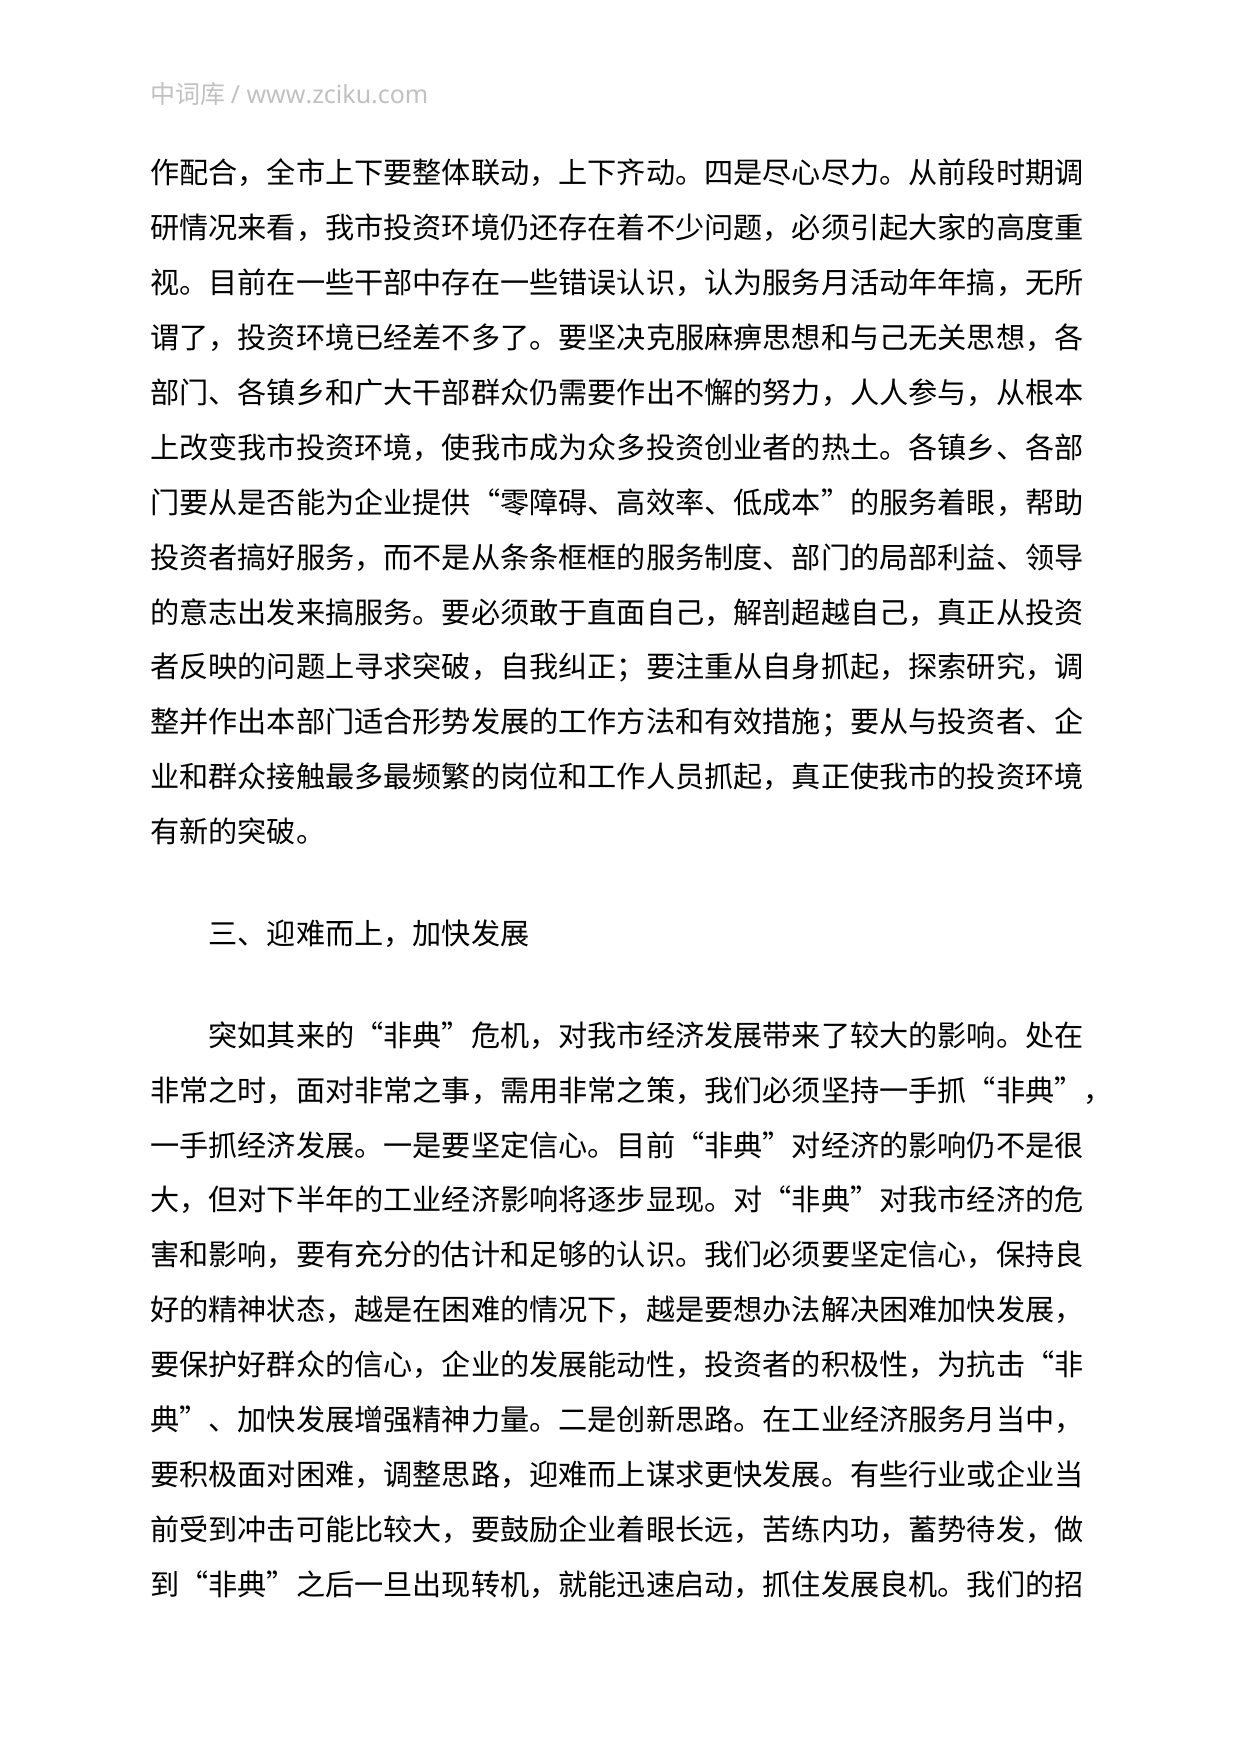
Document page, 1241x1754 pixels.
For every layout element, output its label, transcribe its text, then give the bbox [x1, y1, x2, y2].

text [150, 150, 1090, 851]
text 三、迎难而上，加快发展 [150, 911, 1090, 953]
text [150, 1012, 1090, 1603]
